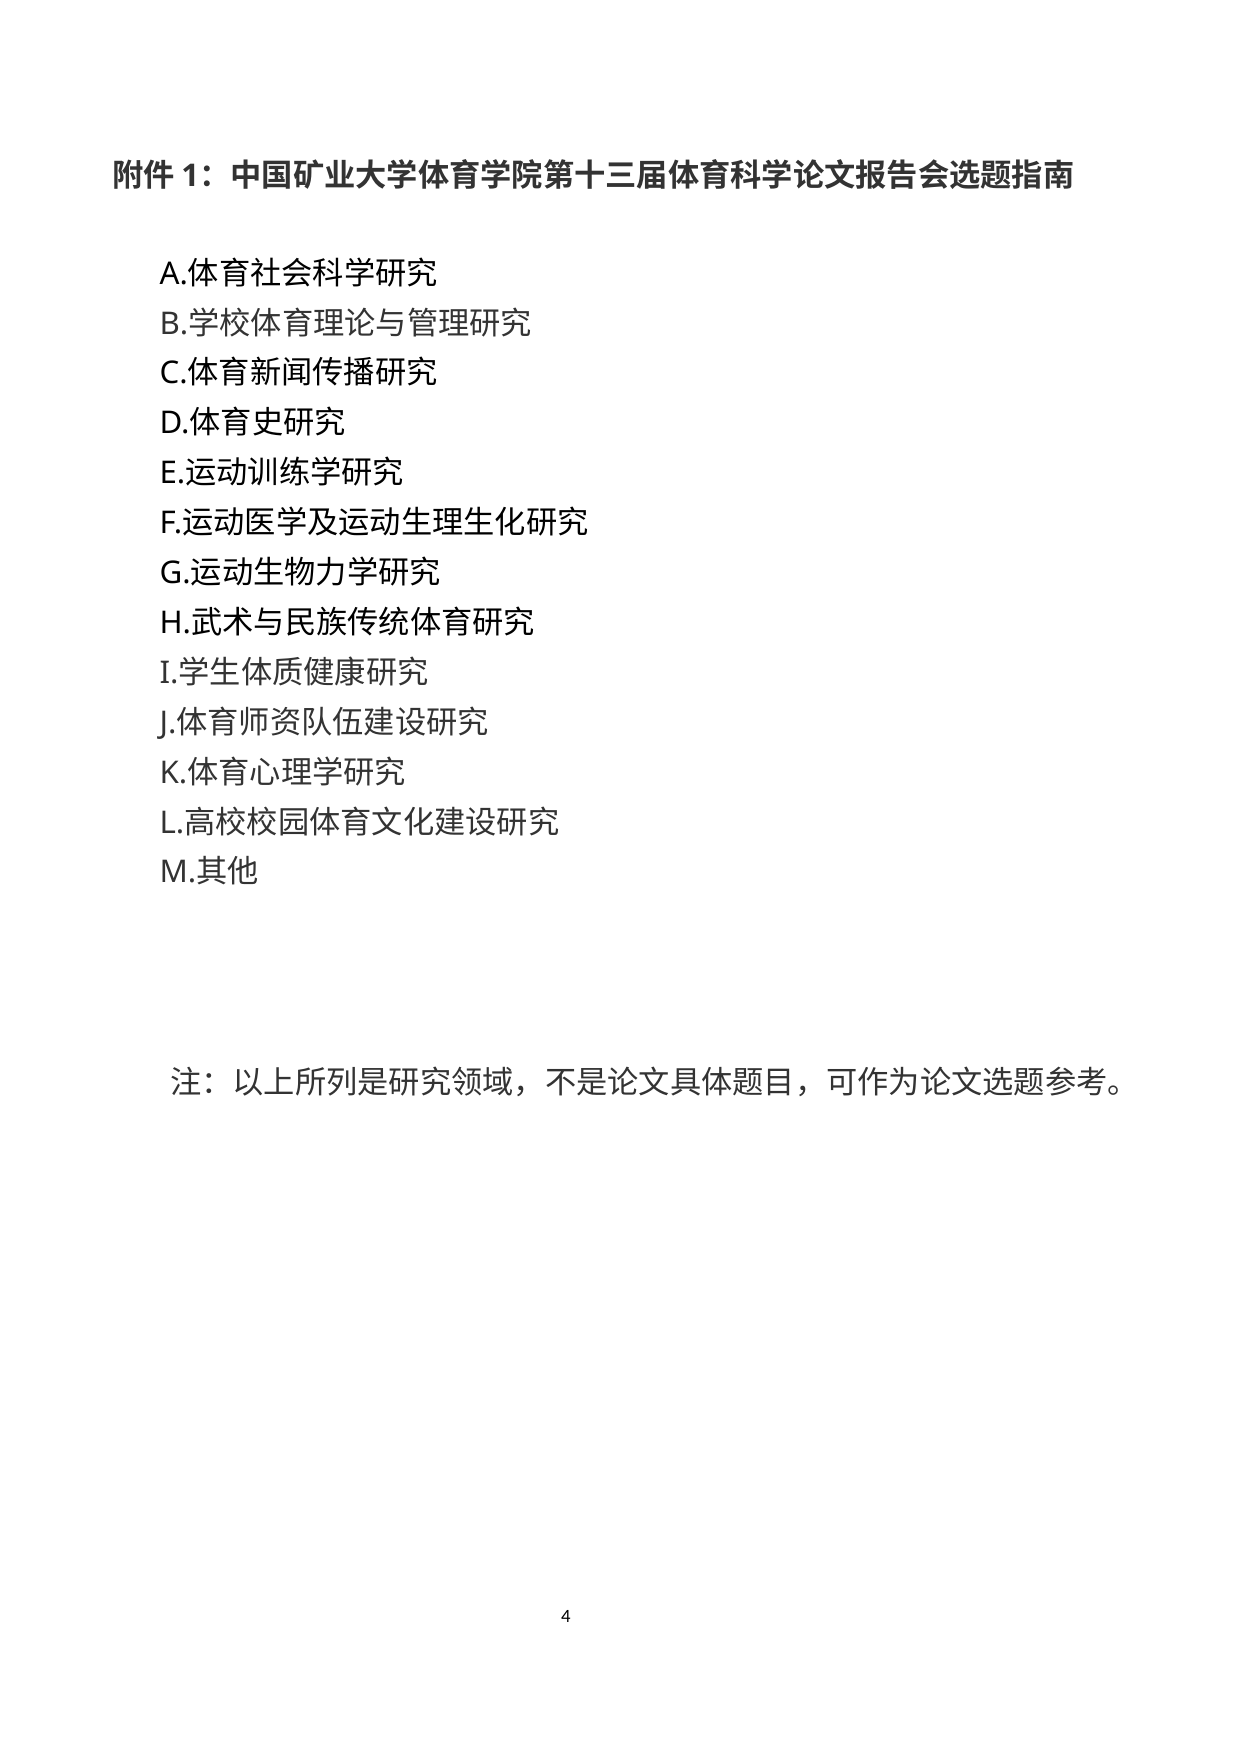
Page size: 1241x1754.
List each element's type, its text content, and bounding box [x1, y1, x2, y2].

text H.武术与民族传统体育研究 [112, 600, 1128, 642]
text F.运动医学及运动生理生化研究 [112, 500, 1128, 542]
text B.学校体育理论与管理研究 [112, 301, 1128, 342]
text J.体育师资队伍建设研究 [112, 700, 1128, 742]
text A.体育社会科学研究 [112, 251, 1128, 293]
text 注：以上所列是研究领域，不是论文具体题目，可作为论文选题参考。 [170, 1061, 1128, 1102]
text E.运动训练学研究 [112, 450, 1128, 492]
text I.学生体质健康研究 [112, 650, 1128, 692]
text G.运动生物力学研究 [112, 550, 1128, 592]
text L.高校校园体育文化建设研究 [112, 800, 1128, 841]
text D.体育史研究 [112, 401, 1128, 442]
text C.体育新闻传播研究 [112, 351, 1128, 392]
text K.体育心理学研究 [112, 750, 1128, 792]
text M.其他 [112, 849, 1128, 891]
text 附件1：中国矿业大学体育学院第十三届体育科学论文报告会选题指南 [112, 150, 1128, 195]
